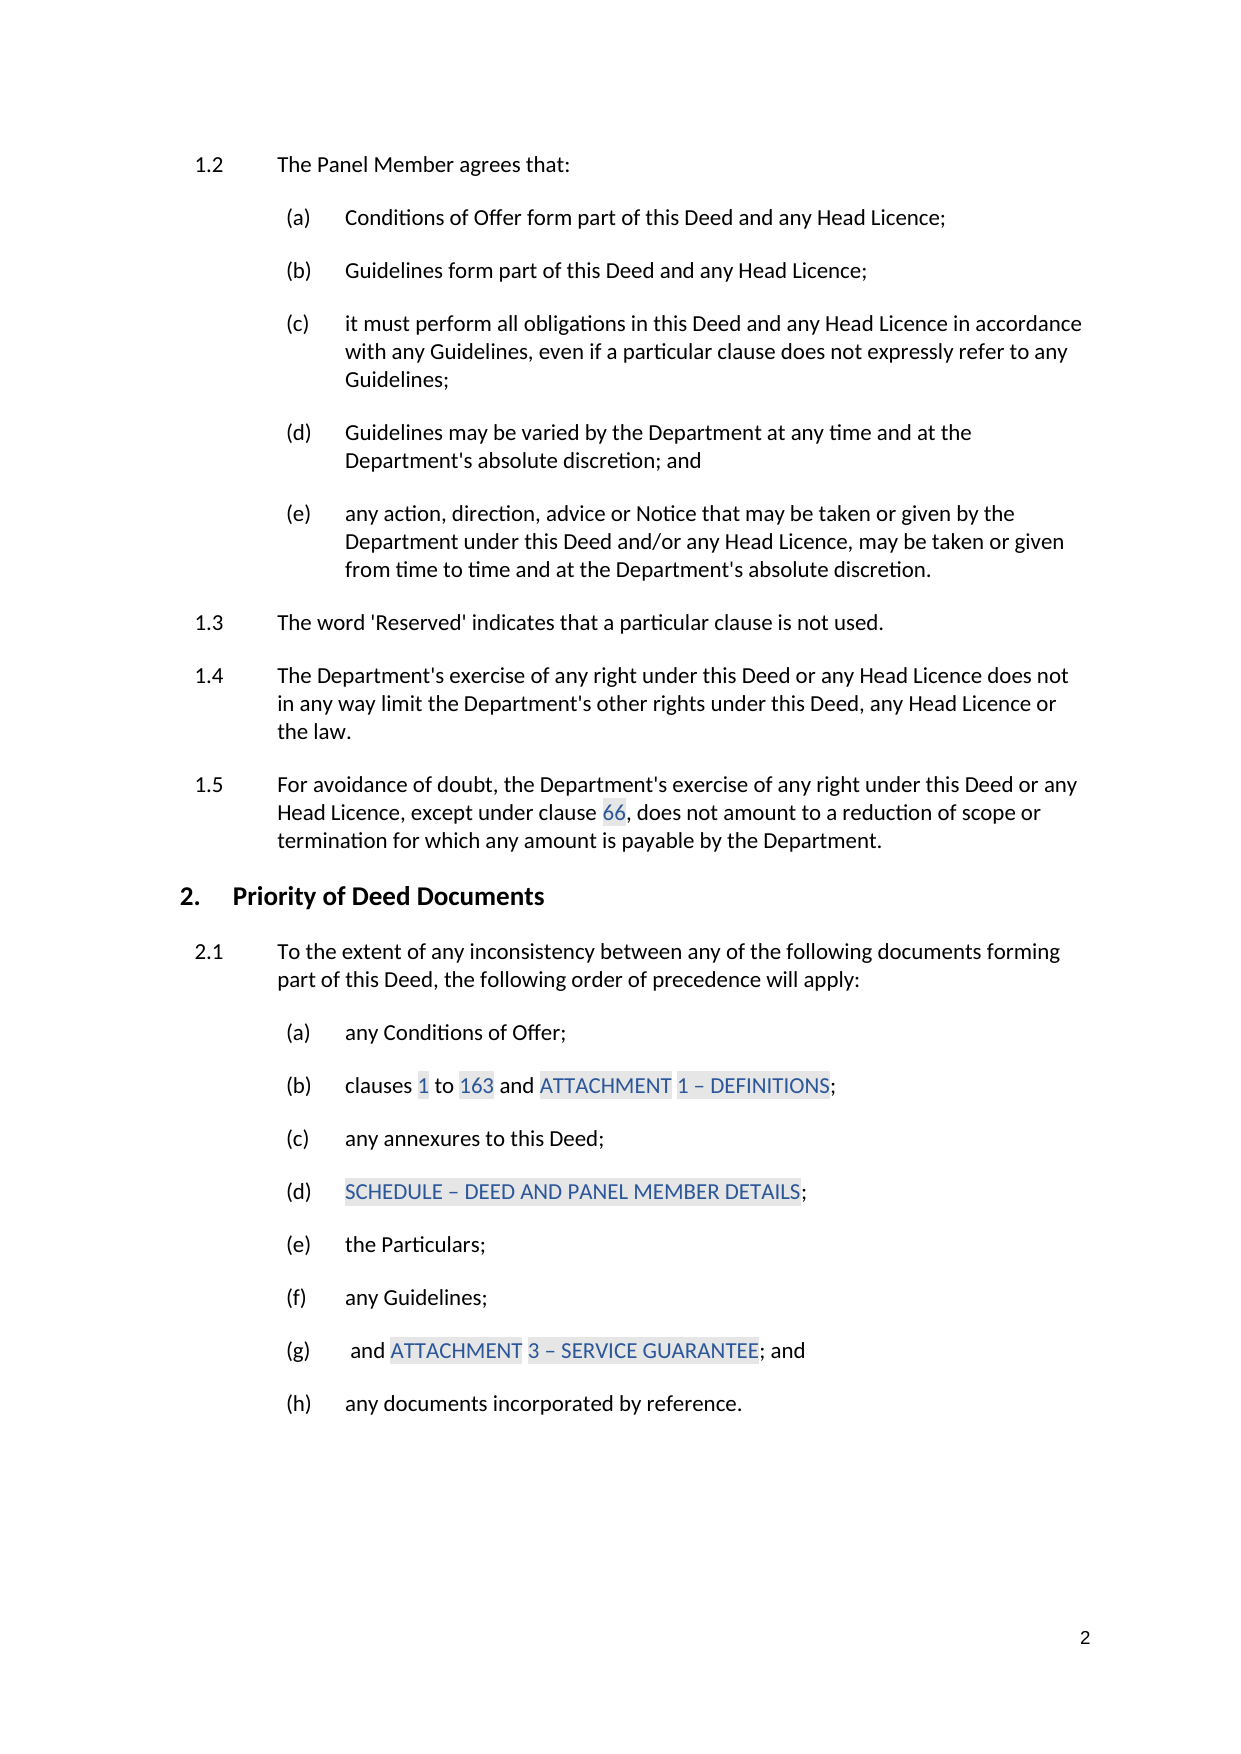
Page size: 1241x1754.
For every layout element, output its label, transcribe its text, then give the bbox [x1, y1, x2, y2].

text the Particulars; [286, 1231, 1090, 1258]
text ATTACHMENT 2 – JOINT CHARTER and ATTACHMENT 3 – SERVICE GUARANTEE; and [759, 1337, 1090, 1364]
text For avoidance of doubt, the Department's exercise of any right under this Deed or any Head Licence, except under clause 66, does not amount to a reduction of scope or termination for which any amount is payable by the Department. [194, 770, 1090, 854]
text clauses 1 to 163 and ATTACHMENT 1 – DEFINITIONS; [286, 1071, 418, 1099]
text Priority of Deed Documents [179, 879, 1090, 912]
text Guidelines form part of this Deed and any Head Licence; [286, 256, 1090, 284]
text any annexures to this Deed; [286, 1124, 1090, 1152]
text any documents incorporated by reference. [286, 1389, 1090, 1418]
text To the extent of any inconsistency between any of the following documents forming part of this Deed, the following order of precedence will apply: [194, 937, 1090, 993]
text Guidelines may be varied by the Department at any time and at the Department's absolute discretion; and [286, 418, 1090, 474]
text it must perform all obligations in this Deed and any Head Licence in accordance with any Guidelines, even if a particular clause does not expressly refer to any Guidelines; [286, 309, 1090, 393]
text any Conditions of Offer; [286, 1018, 1090, 1046]
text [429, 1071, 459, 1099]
text SCHEDULE – DEED AND PANEL MEMBER DETAILS; [286, 1177, 1090, 1206]
text any Guidelines; [286, 1283, 1090, 1312]
text The Department's exercise of any right under this Deed or any Head Licence does not in any way limit the Department's other rights under this Deed, any Head Licence or the law. [194, 661, 1090, 745]
text Conditions of Offer form part of this Deed and any Head Licence; [286, 203, 1090, 231]
text The Panel Member agrees that: [194, 150, 1090, 178]
text any action, direction, advice or Notice that may be taken or given by the Department under this Deed and/or any Head Licence, may be taken or given from time to time and at the Department's absolute discretion. [286, 499, 1090, 583]
text clauses 1 to 163 and ATTACHMENT 1 – DEFINITIONS; [830, 1071, 1090, 1099]
text The word 'Reserved' indicates that a particular clause is not used. [194, 608, 1090, 636]
